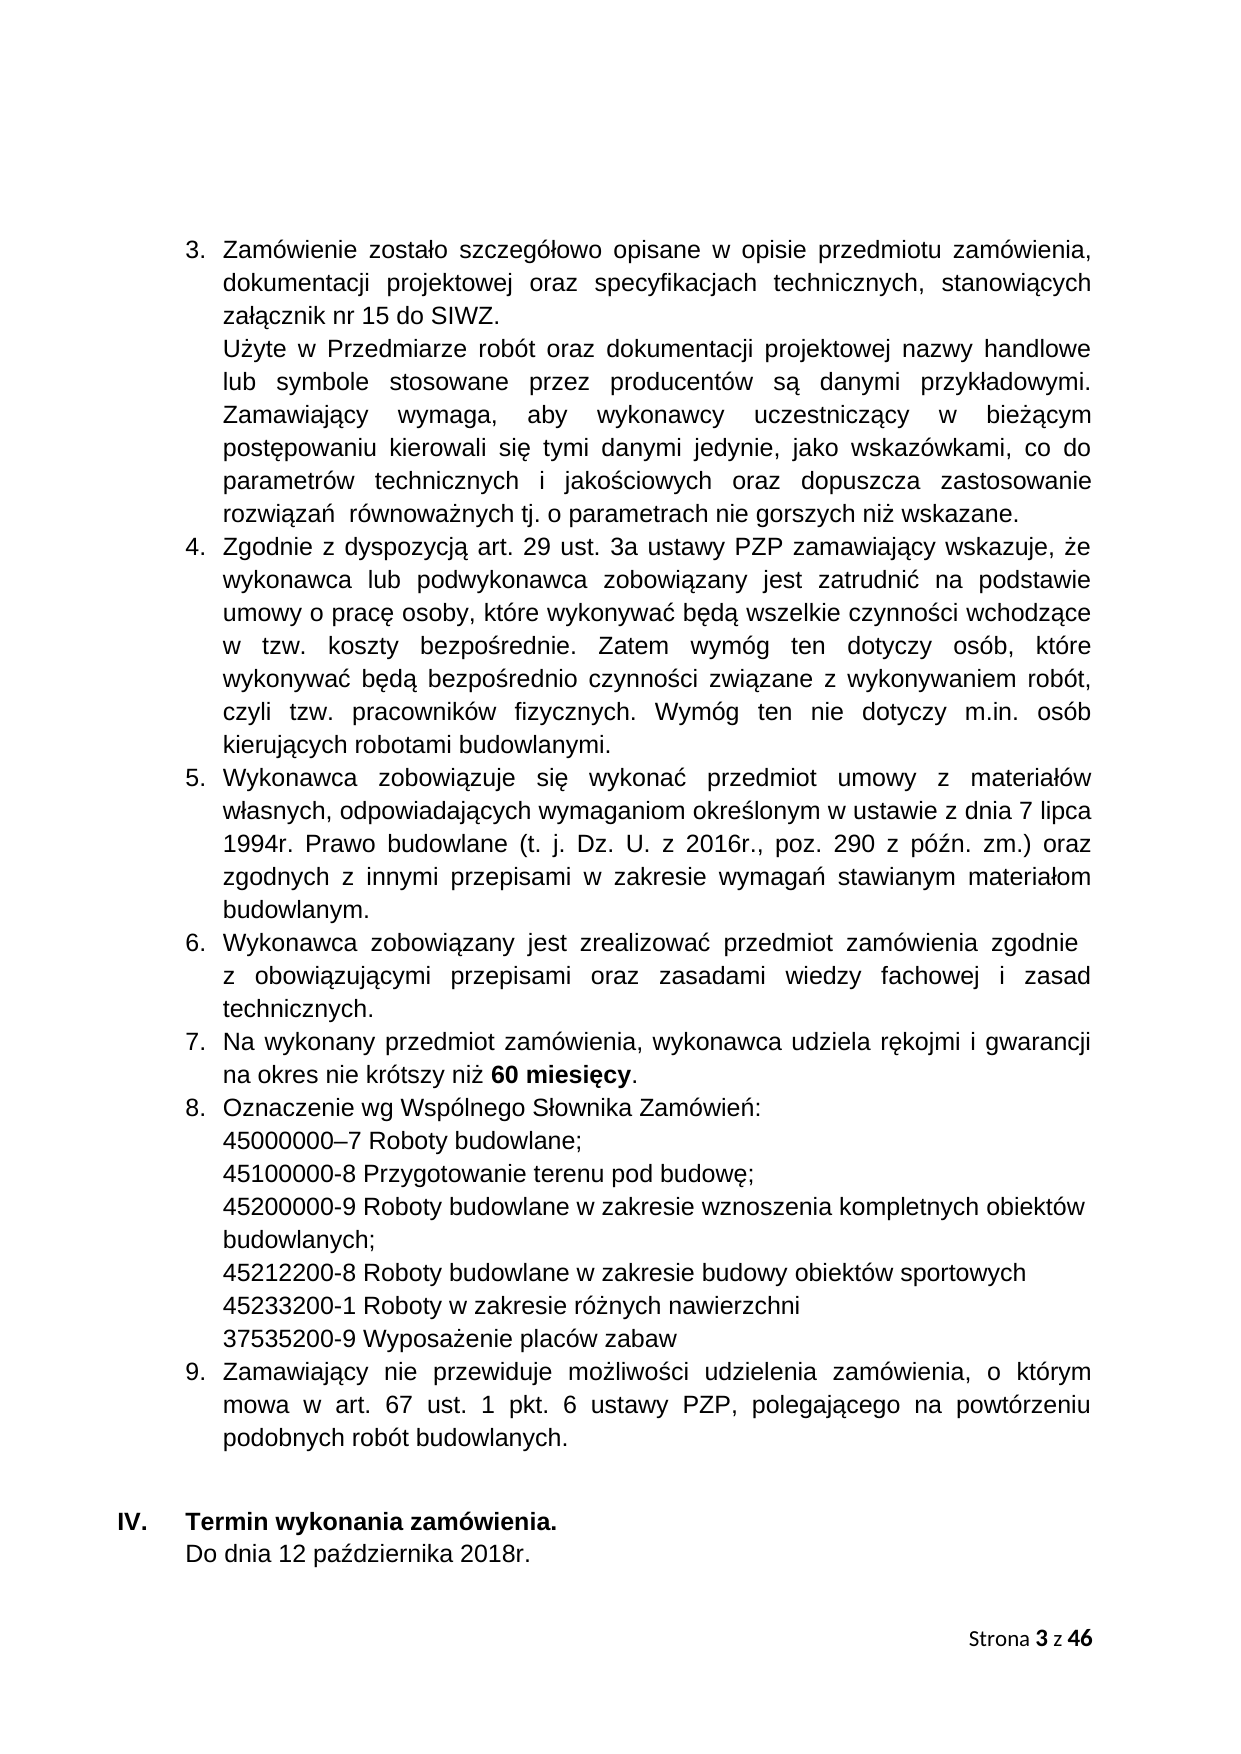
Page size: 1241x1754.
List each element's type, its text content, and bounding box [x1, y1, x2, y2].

list Zgodnie z dyspozycją art. 29 ust. 3a ustawy PZP zamawiający wskazuje, że wykonawca lub podwykonawca zobowiązany jest zatrudnić na podstawie umowy o pracę osoby, które wykonywać będą wszelkie czynności wchodzące w tzw. koszty bezpośrednie. Zatem wymóg ten dotyczy osób, które wykonywać będą bezpośrednio czynności związane z wykonywaniem robót, czyli tzw. pracowników fizycznych. Wymóg ten nie dotyczy m.in. osób kierujących robotami budowlanymi. [185, 532, 1093, 759]
list 45000000–7 Roboty budowlane; [223, 1126, 1093, 1155]
list 45100000-8 Przygotowanie terenu pod budowę; [223, 1159, 1093, 1188]
list Zamówienie zostało szczegółowo opisane w opisie przedmiotu zamówienia, dokumentacji projektowej oraz specyfikacjach technicznych, stanowiących załącznik nr 15 do SIWZ. [185, 235, 1093, 329]
subtitle Termin wykonania zamówienia. [148, 1506, 1093, 1535]
list 45233200-1 Roboty w zakresie różnych nawierzchni [223, 1291, 1093, 1320]
list Użyte w Przedmiarze robót oraz dokumentacji projektowej nazwy handlowe lub symbole stosowane przez producentów są danymi przykładowymi. Zamawiający wymaga, aby wykonawcy uczestniczący w bieżącym postępowaniu kierowali się tymi danymi jedynie, jako wskazówkami, co do parametrów technicznych i jakościowych oraz dopuszcza zastosowanie rozwiązań równoważnych tj. o parametrach nie gorszych niż wskazane. [223, 334, 1093, 528]
list 45200000-9 Roboty budowlane w zakresie wznoszenia kompletnych obiektów budowlanych; [223, 1192, 1093, 1254]
list 37535200-9 Wyposażenie placów zabaw [223, 1324, 1093, 1353]
list Wykonawca zobowiązuje się wykonać przedmiot umowy z materiałów własnych, odpowiadających wymaganiom określonym w ustawie z dnia 7 lipca 1994r. Prawo budowlane (t. j. Dz. U. z 2016r., poz. 290 z późn. zm.) oraz zgodnych z innymi przepisami w zakresie wymagań stawianym materiałom budowlanym. [185, 763, 1093, 924]
list Oznaczenie wg Wspólnego Słownika Zamówień: [185, 1093, 1093, 1122]
text Do dnia 12 października 2018r. [185, 1539, 1093, 1568]
list Zamawiający nie przewiduje możliwości udzielenia zamówienia, o którym mowa w art. 67 ust. 1 pkt. 6 ustawy PZP, polegającego na powtórzeniu podobnych robót budowlanych. [185, 1357, 1093, 1452]
list 45212200-8 Roboty budowlane w zakresie budowy obiektów sportowych [223, 1258, 1093, 1287]
list Wykonawca zobowiązany jest zrealizować przedmiot zamówienia zgodnie z obowiązującymi przepisami oraz zasadami wiedzy fachowej i zasad technicznych. [185, 928, 1093, 1023]
list Na wykonany przedmiot zamówienia, wykonawca udziela rękojmi i gwarancji na okres nie krótszy niż 60 miesięcy. [185, 1027, 1093, 1089]
